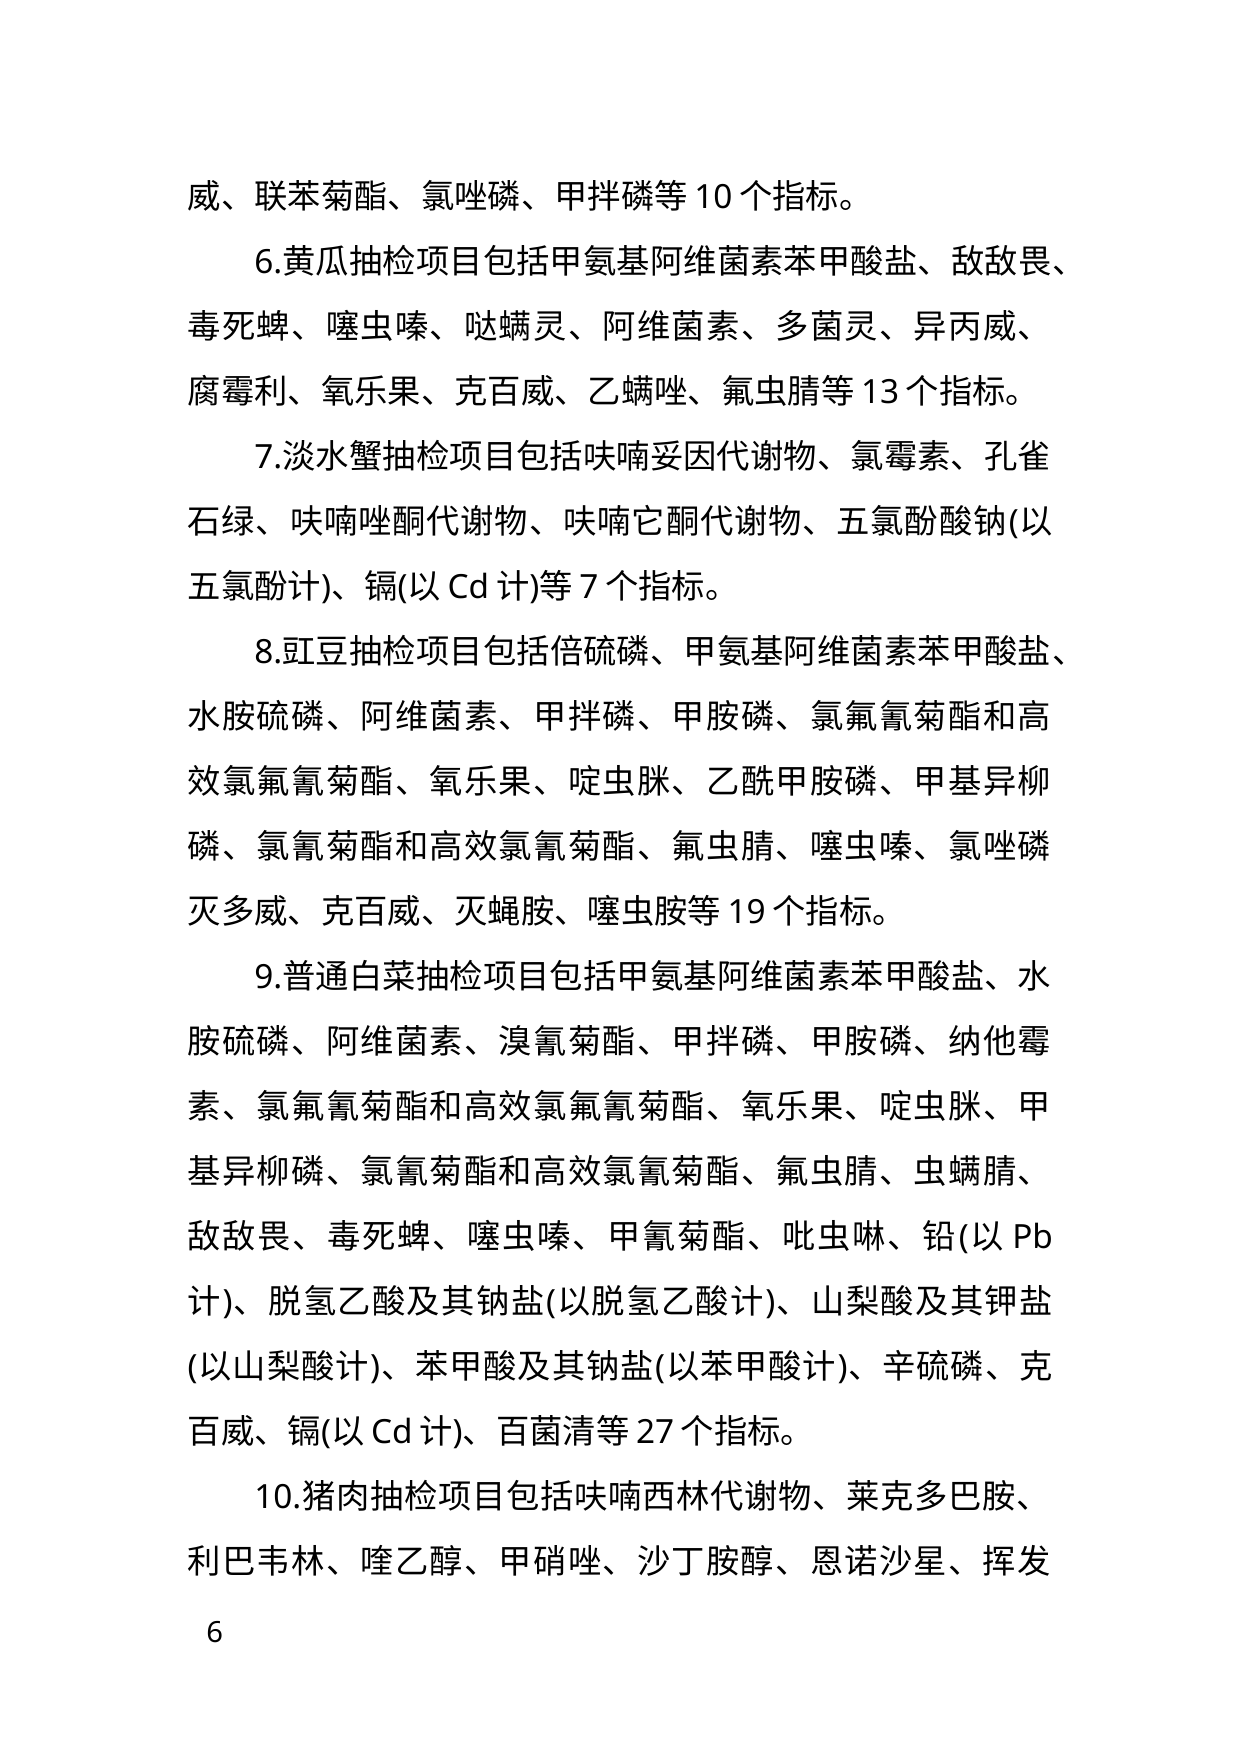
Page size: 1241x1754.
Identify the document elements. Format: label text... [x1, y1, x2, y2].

text 8.豇豆抽检项目包括倍硫磷、甲氨基阿维菌素苯甲酸盐、水胺硫磷、阿维菌素、甲拌磷、甲胺磷、氯氟氰菊酯和高效氯氟氰菊酯、氧乐果、啶虫脒、乙酰甲胺磷、甲基异柳磷、氯氰菊酯和高效氯氰菊酯、氟虫腈、噻虫嗪、氯唑磷、灭多威、克百威、灭蝇胺、噻虫胺等19个指标。 [187, 617, 1053, 942]
text 9.普通白菜抽检项目包括甲氨基阿维菌素苯甲酸盐、水胺硫磷、阿维菌素、溴氰菊酯、甲拌磷、甲胺磷、纳他霉素、氯氟氰菊酯和高效氯氟氰菊酯、氧乐果、啶虫脒、甲基异柳磷、氯氰菊酯和高效氯氰菊酯、氟虫腈、虫螨腈、敌敌畏、毒死蜱、噻虫嗪、甲氰菊酯、吡虫啉、铅(以Pb计)、脱氢乙酸及其钠盐(以脱氢乙酸计)、山梨酸及其钾盐(以山梨酸计)、苯甲酸及其钠盐(以苯甲酸计)、辛硫磷、克百威、镉(以Cd计)、百菌清等27个指标。 [187, 942, 1053, 1462]
text 6.黄瓜抽检项目包括甲氨基阿维菌素苯甲酸盐、敌敌畏、毒死蜱、噻虫嗪、哒螨灵、阿维菌素、多菌灵、异丙威、腐霉利、氧乐果、克百威、乙螨唑、氟虫腈等13个指标。 [187, 227, 1053, 422]
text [187, 1462, 1053, 1592]
text 7.淡水蟹抽检项目包括呋喃妥因代谢物、氯霉素、孔雀石绿、呋喃唑酮代谢物、呋喃它酮代谢物、五氯酚酸钠(以五氯酚计)、镉(以Cd计)等7个指标。 [187, 422, 1053, 617]
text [187, 162, 1053, 227]
